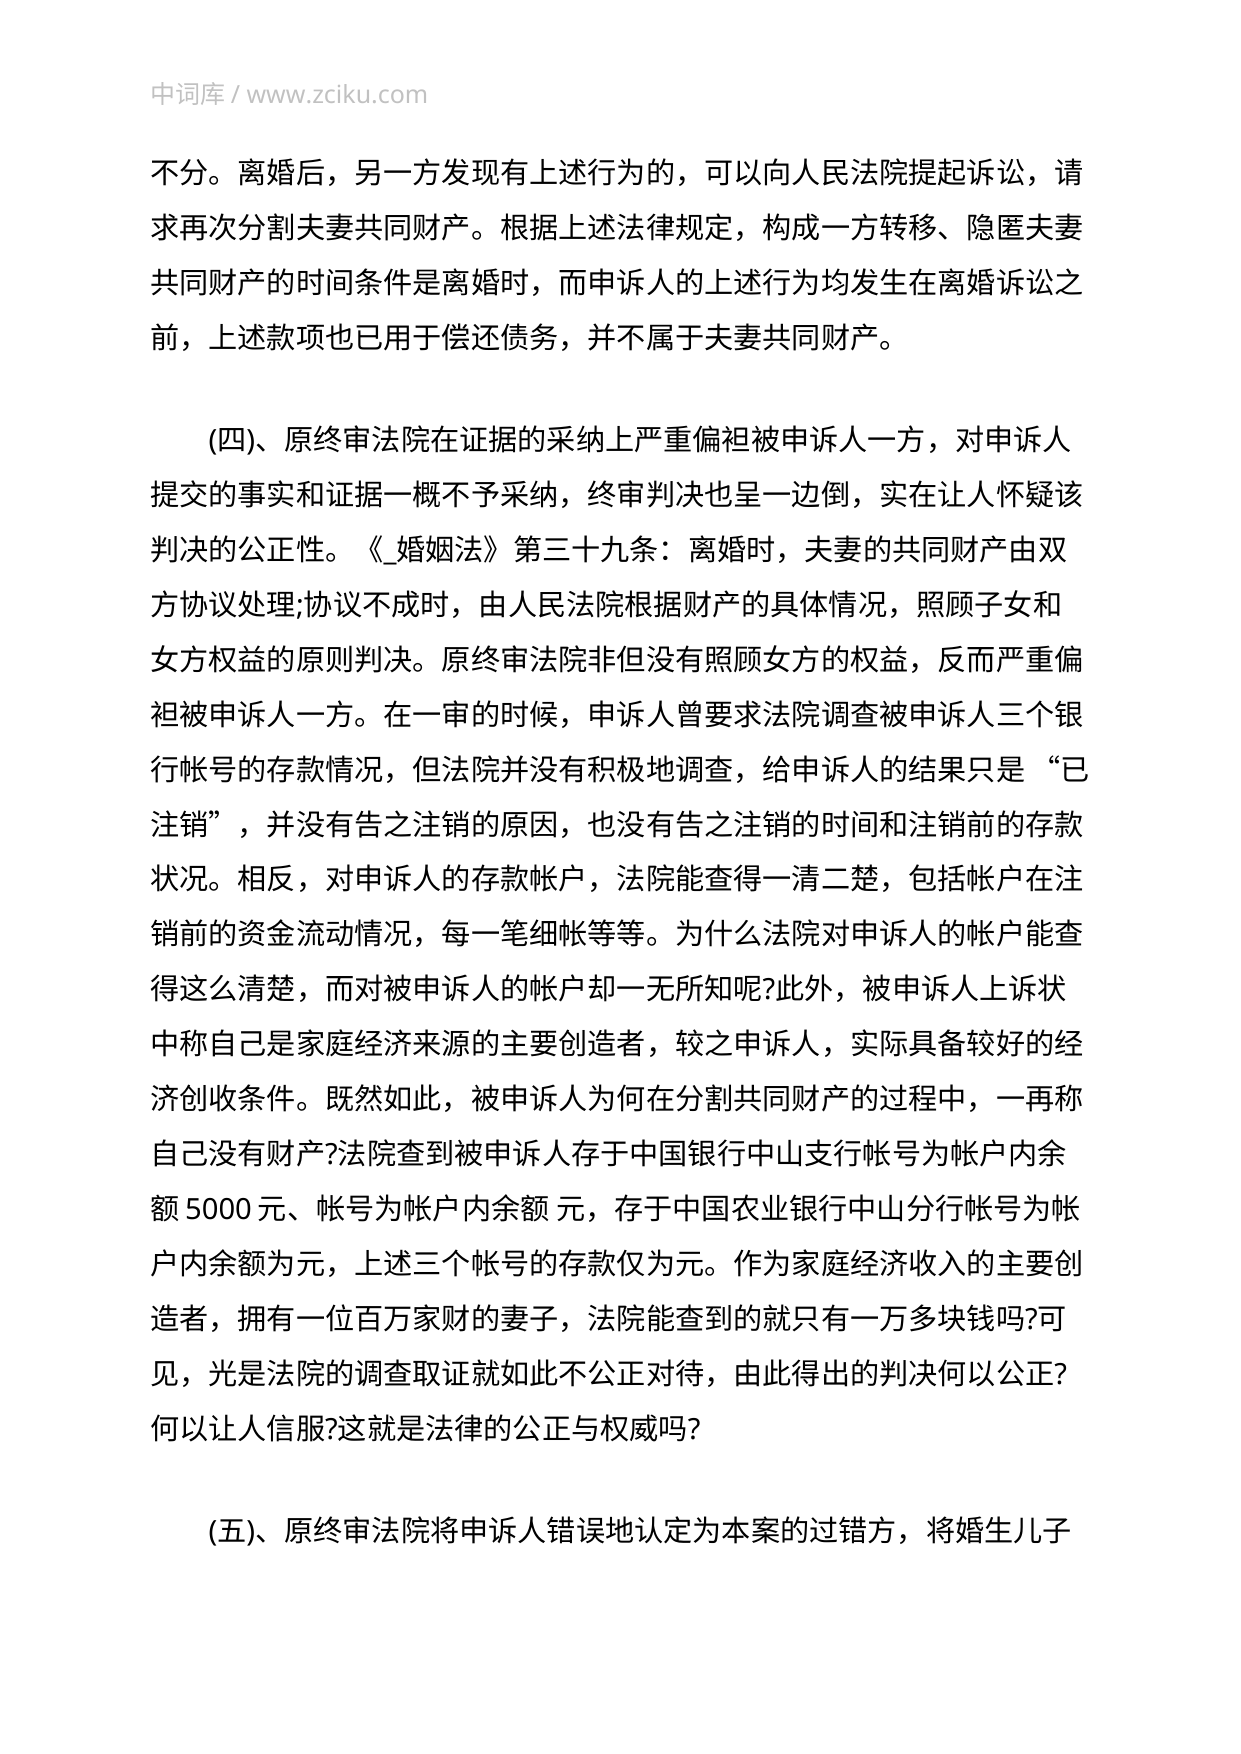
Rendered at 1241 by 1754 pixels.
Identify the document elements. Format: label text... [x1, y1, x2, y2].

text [150, 1507, 1090, 1550]
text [150, 150, 1090, 357]
text (四)、原终审法院在证据的采纳上严重偏袒被申诉人一方，对申诉人提交的事实和证据一概不予采纳，终审判决也呈一边倒，实在让人怀疑该判决的公正性。《_婚姻法》第三十九条：离婚时，夫妻的共同财产由双方协议处理;协议不成时，由人民法院根据财产的具体情况，照顾子女和女方权益的原则判决。原终审法院非但没有照顾女方的权益，反而严重偏袒被申诉人一方。在一审的时候，申诉人曾要求法院调查被申诉人三个银行帐号的存款情况，但法院并没有积极地调查，给申诉人的结果只是 “已注销”，并没有告之注销的原因，也没有告之注销的时间和注销前的存款状况。相反，对申诉人的存款帐户，法院能查得一清二楚，包括帐户在注销前的资金流动情况，每一笔细帐等等。为什么法院对申诉人的帐户能查得这么清楚，而对被申诉人的帐户却一无所知呢?此外，被申诉人上诉状中称自己是家庭经济来源的主要创造者，较之申诉人，实际具备较好的经济创收条件。既然如此，被申诉人为何在分割共同财产的过程中，一再称自己没有财产?法院查到被申诉人存于中国银行中山支行帐号为帐户内余额5000元、帐号为帐户内余额 元，存于中国农业银行中山分行帐号为帐户内余额为元，上述三个帐号的存款仅为元。作为家庭经济收入的主要创造者，拥有一位百万家财的妻子，法院能查到的就只有一万多块钱吗?可见，光是法院的调查取证就如此不公正对待，由此得出的判决何以公正?何以让人信服?这就是法律的公正与权威吗? [150, 416, 1090, 1448]
